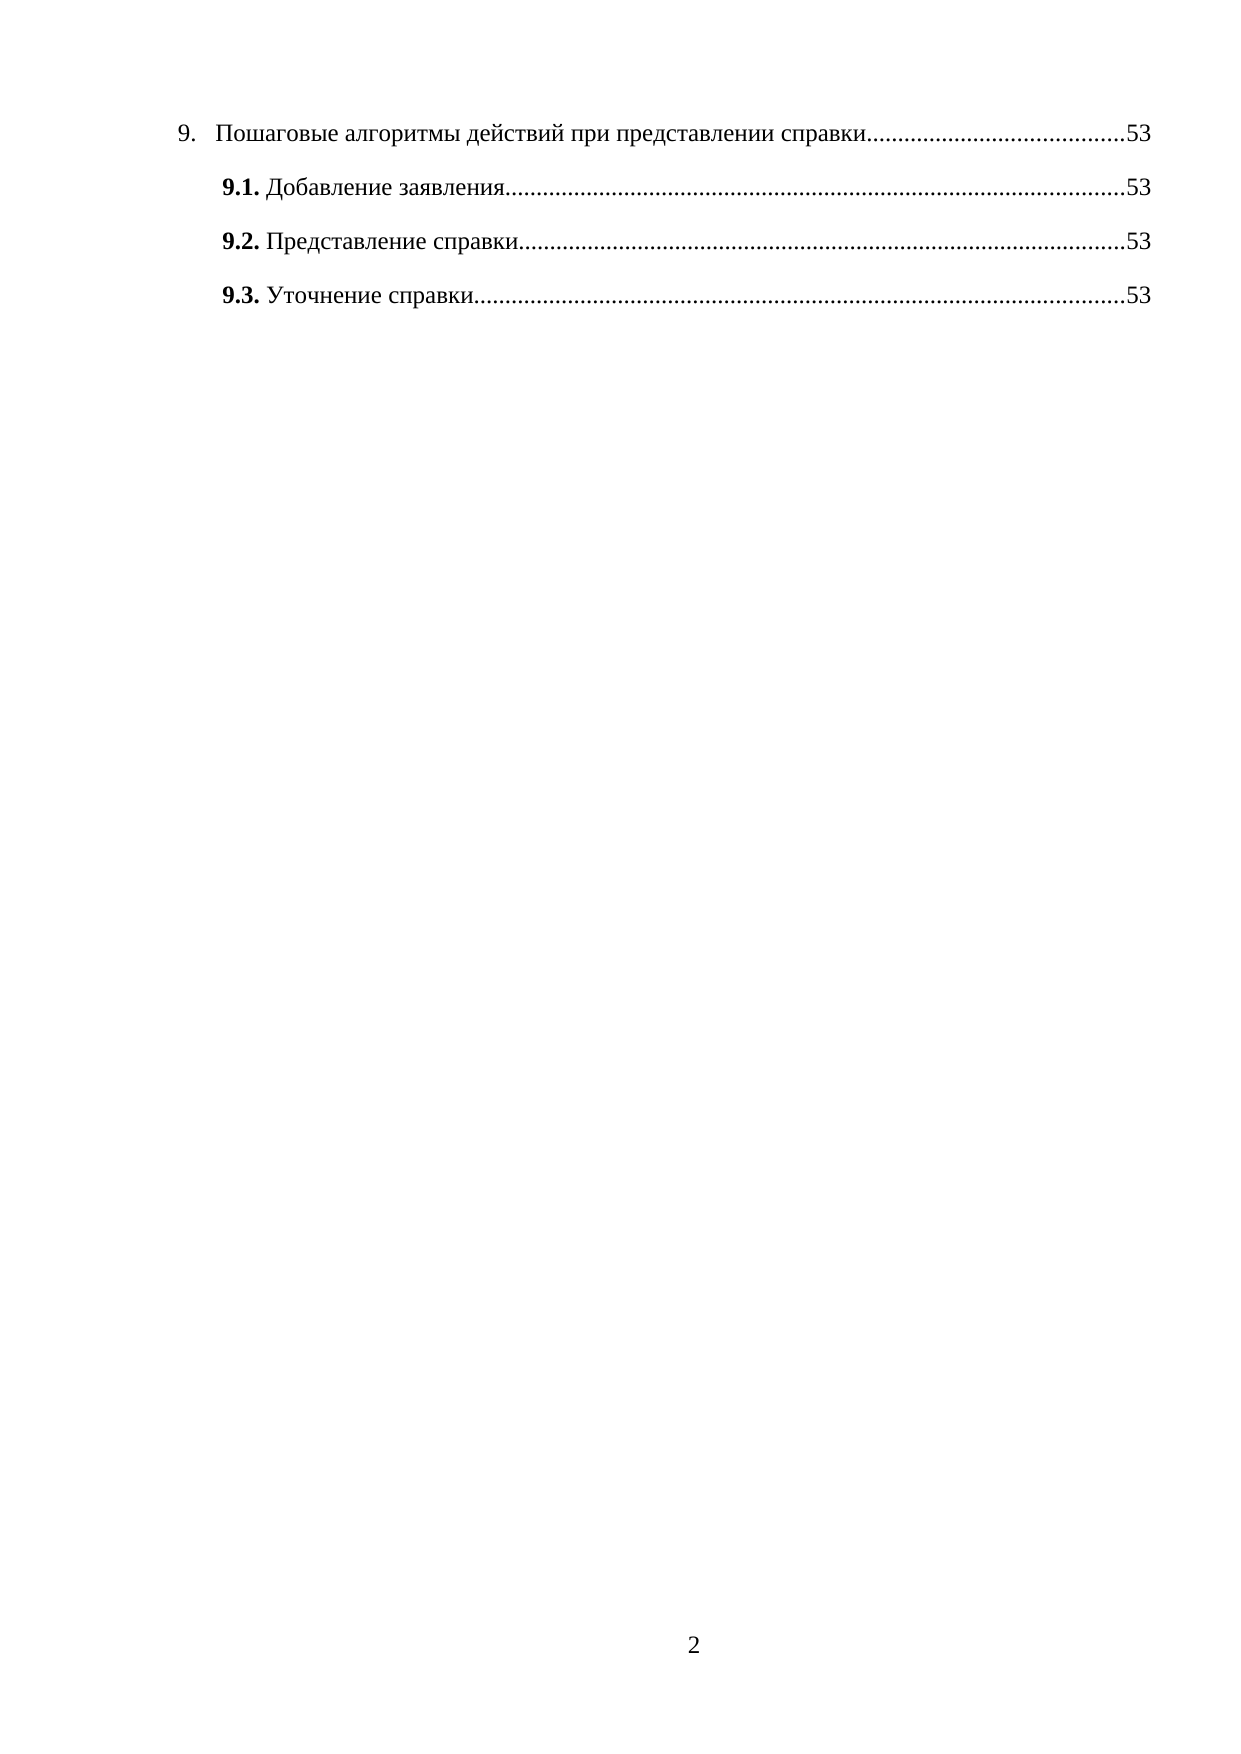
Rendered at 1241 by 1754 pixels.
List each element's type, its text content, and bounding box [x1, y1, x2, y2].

text 9.3. Уточнение справки 53 [177, 280, 1152, 308]
text 9.1. Добавление заявления 53 [177, 172, 1152, 201]
text 9. Пошаговые алгоритмы действий при представлении справки 53 [177, 118, 1152, 147]
text 9.2. Представление справки 53 [177, 226, 1152, 254]
